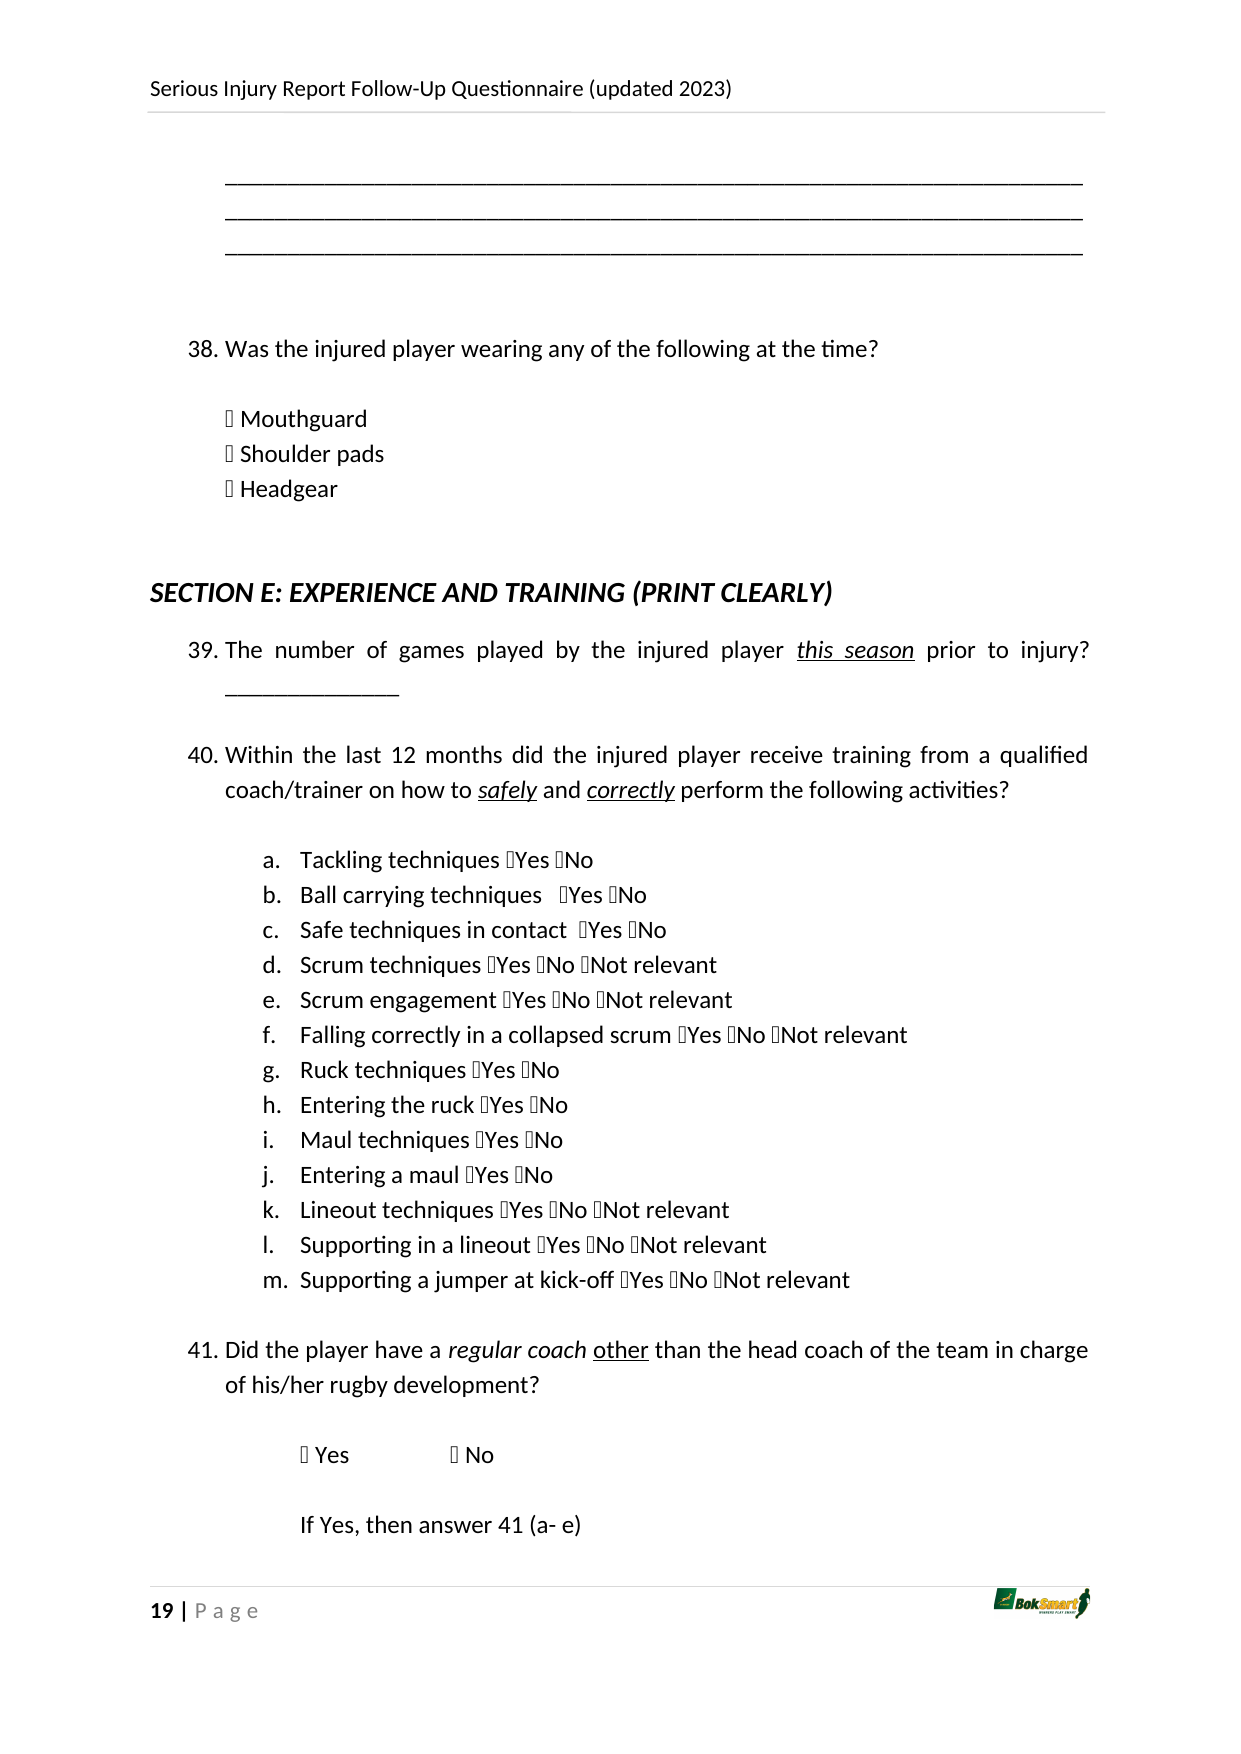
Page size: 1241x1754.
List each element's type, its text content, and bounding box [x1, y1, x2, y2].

list Scrum engagement Yes No Not relevant [262, 984, 1090, 1014]
list Supporting a jumper at kick-off Yes No Not relevant [262, 1264, 1090, 1294]
list The number of games played by the injured player this season prior to injury? ______________ [187, 634, 1090, 699]
subtitle SECTION E: experience and training (Print Clearly) [150, 574, 1090, 610]
list Was the injured player wearing any of the following at the time? [187, 333, 1090, 363]
list Within the last 12 months did the injured player receive training from a qualified coach/trainer on how to safely and correctly perform the following activities? [187, 739, 1090, 804]
list If Yes, then answer 41 (a- e) [300, 1509, 1090, 1539]
list Mouthguard [225, 403, 1090, 433]
list Shoulder pads [225, 438, 1090, 468]
list Ruck techniques Yes No [262, 1054, 1090, 1084]
list Entering the ruck Yes No [262, 1089, 1090, 1119]
list Supporting in a lineout Yes No Not relevant [262, 1229, 1090, 1259]
list Did the player have a regular coach other than the head coach of the team in charge of his/her rugby development? [187, 1334, 1090, 1399]
list Tackling techniques Yes No [262, 844, 1090, 874]
list Maul techniques Yes No [262, 1124, 1090, 1154]
picture [993, 1588, 1091, 1619]
list Safe techniques in contact Yes No [262, 914, 1090, 944]
list _______________________________________________________________________________________________________________________________________________________________________________________________________________ [225, 158, 1090, 258]
list Scrum techniques Yes No Not relevant [262, 949, 1090, 979]
list Entering a maul Yes No [262, 1159, 1090, 1189]
list Lineout techniques Yes No Not relevant [262, 1194, 1090, 1224]
list Ball carrying techniques Yes No [262, 879, 1090, 909]
list Falling correctly in a collapsed scrum Yes No Not relevant [262, 1019, 1090, 1049]
list Yes No [300, 1439, 1090, 1469]
list Headgear [225, 473, 1090, 503]
